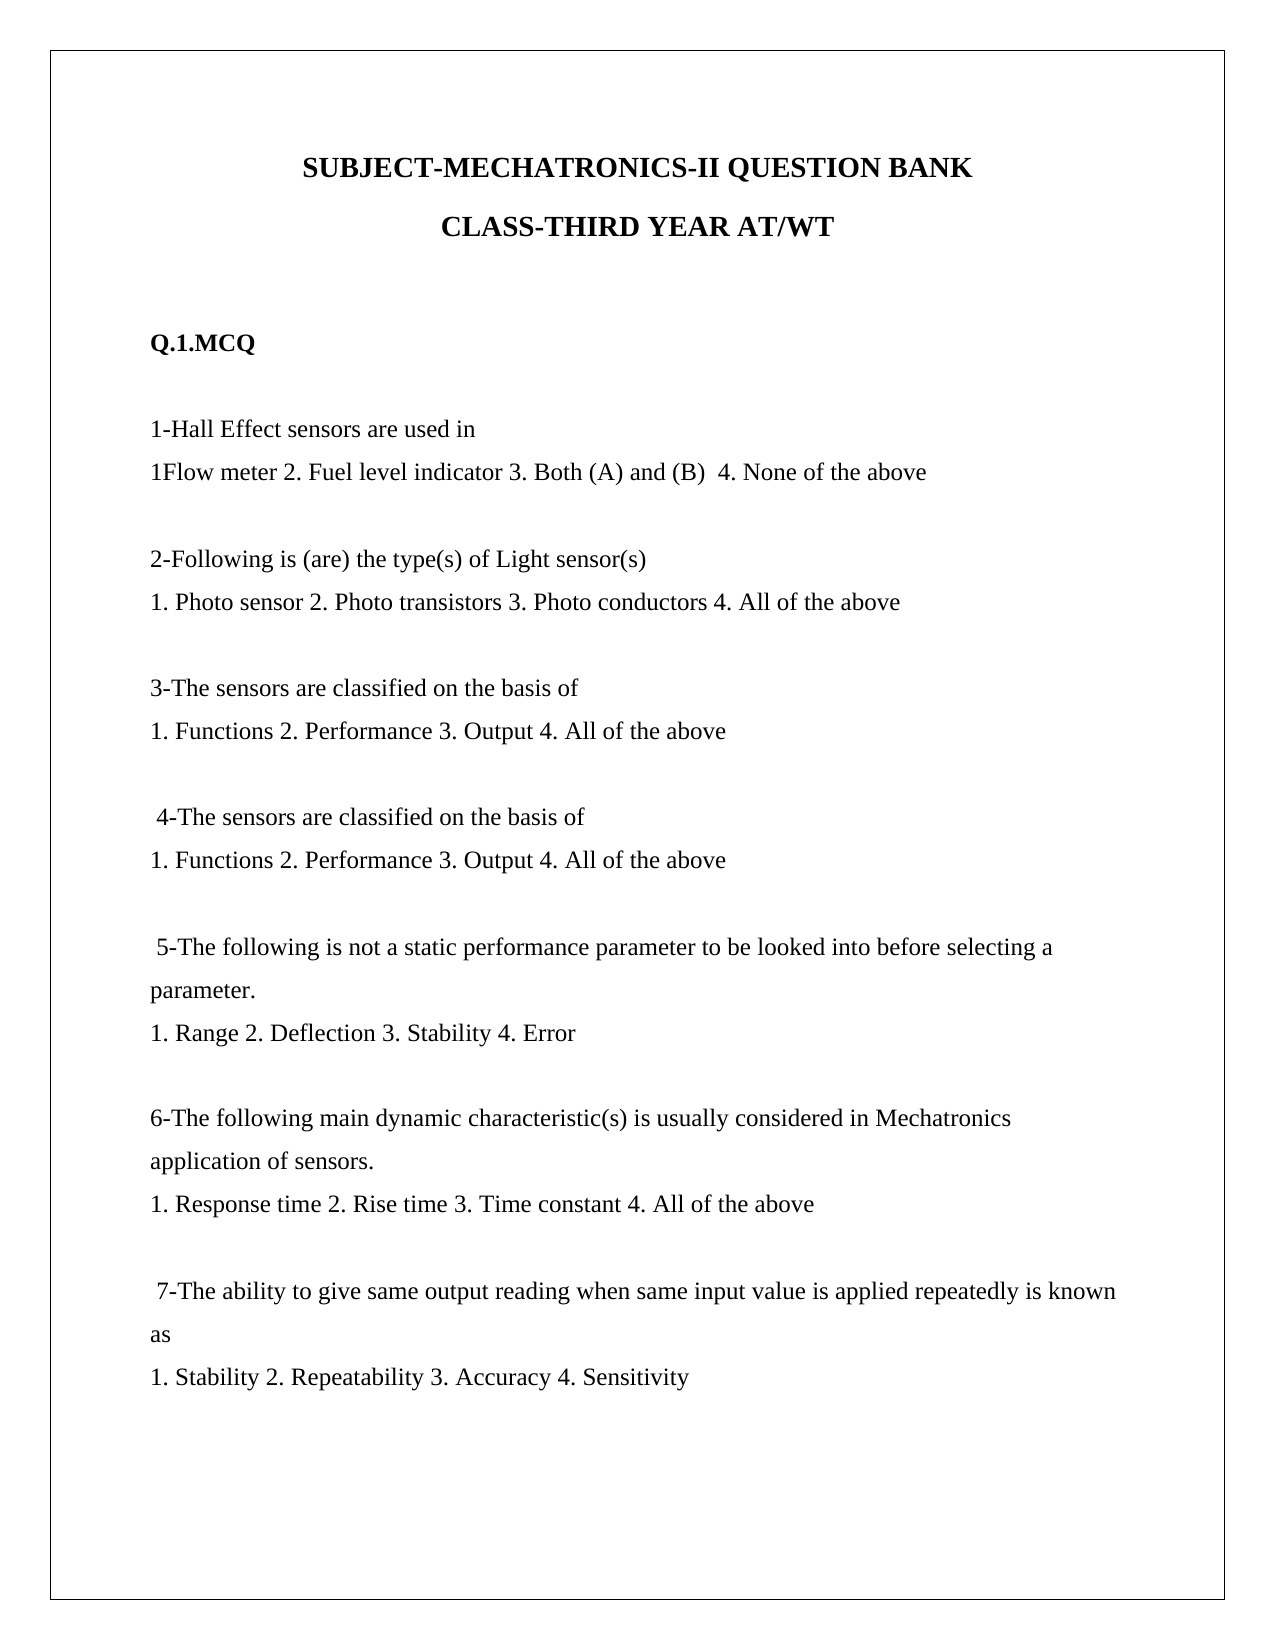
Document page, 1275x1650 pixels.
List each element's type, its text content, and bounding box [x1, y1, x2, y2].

text Q.1.MCQ [150, 328, 1125, 357]
text 1Flow meter 2. Fuel level indicator 3. Both (A) and (B) 4. None of the above [150, 457, 1125, 486]
text 1-Hall Effect sensors are used in [150, 414, 1125, 443]
text CLASS-THIRD YEAR AT/WT [150, 209, 1125, 243]
text 6-The following main dynamic characteristic(s) is usually considered in Mechatronics application of sensors. [150, 1103, 1125, 1175]
text 1. Stability 2. Repeatability 3. Accuracy 4. Sensitivity [150, 1362, 1125, 1391]
text 5-The following is not a static performance parameter to be looked into before selecting a parameter. [150, 932, 1125, 1004]
text 2-Following is (are) the type(s) of Light sensor(s) [150, 544, 1125, 572]
text 7-The ability to give same output reading when same input value is applied repeatedly is known as [150, 1276, 1125, 1348]
text 1. Functions 2. Performance 3. Output 4. All of the above [150, 716, 1125, 745]
text 1. Functions 2. Performance 3. Output 4. All of the above [150, 846, 1125, 874]
text 4-The sensors are classified on the basis of [150, 802, 1125, 831]
text SUBJECT-MECHATRONICS-II QUESTION BANK [150, 150, 1125, 183]
text 1. Photo sensor 2. Photo transistors 3. Photo conductors 4. All of the above [150, 587, 1125, 616]
text 1. Response time 2. Rise time 3. Time constant 4. All of the above [150, 1189, 1125, 1218]
text 3-The sensors are classified on the basis of [150, 673, 1125, 702]
text 1. Range 2. Deflection 3. Stability 4. Error [150, 1018, 1125, 1047]
